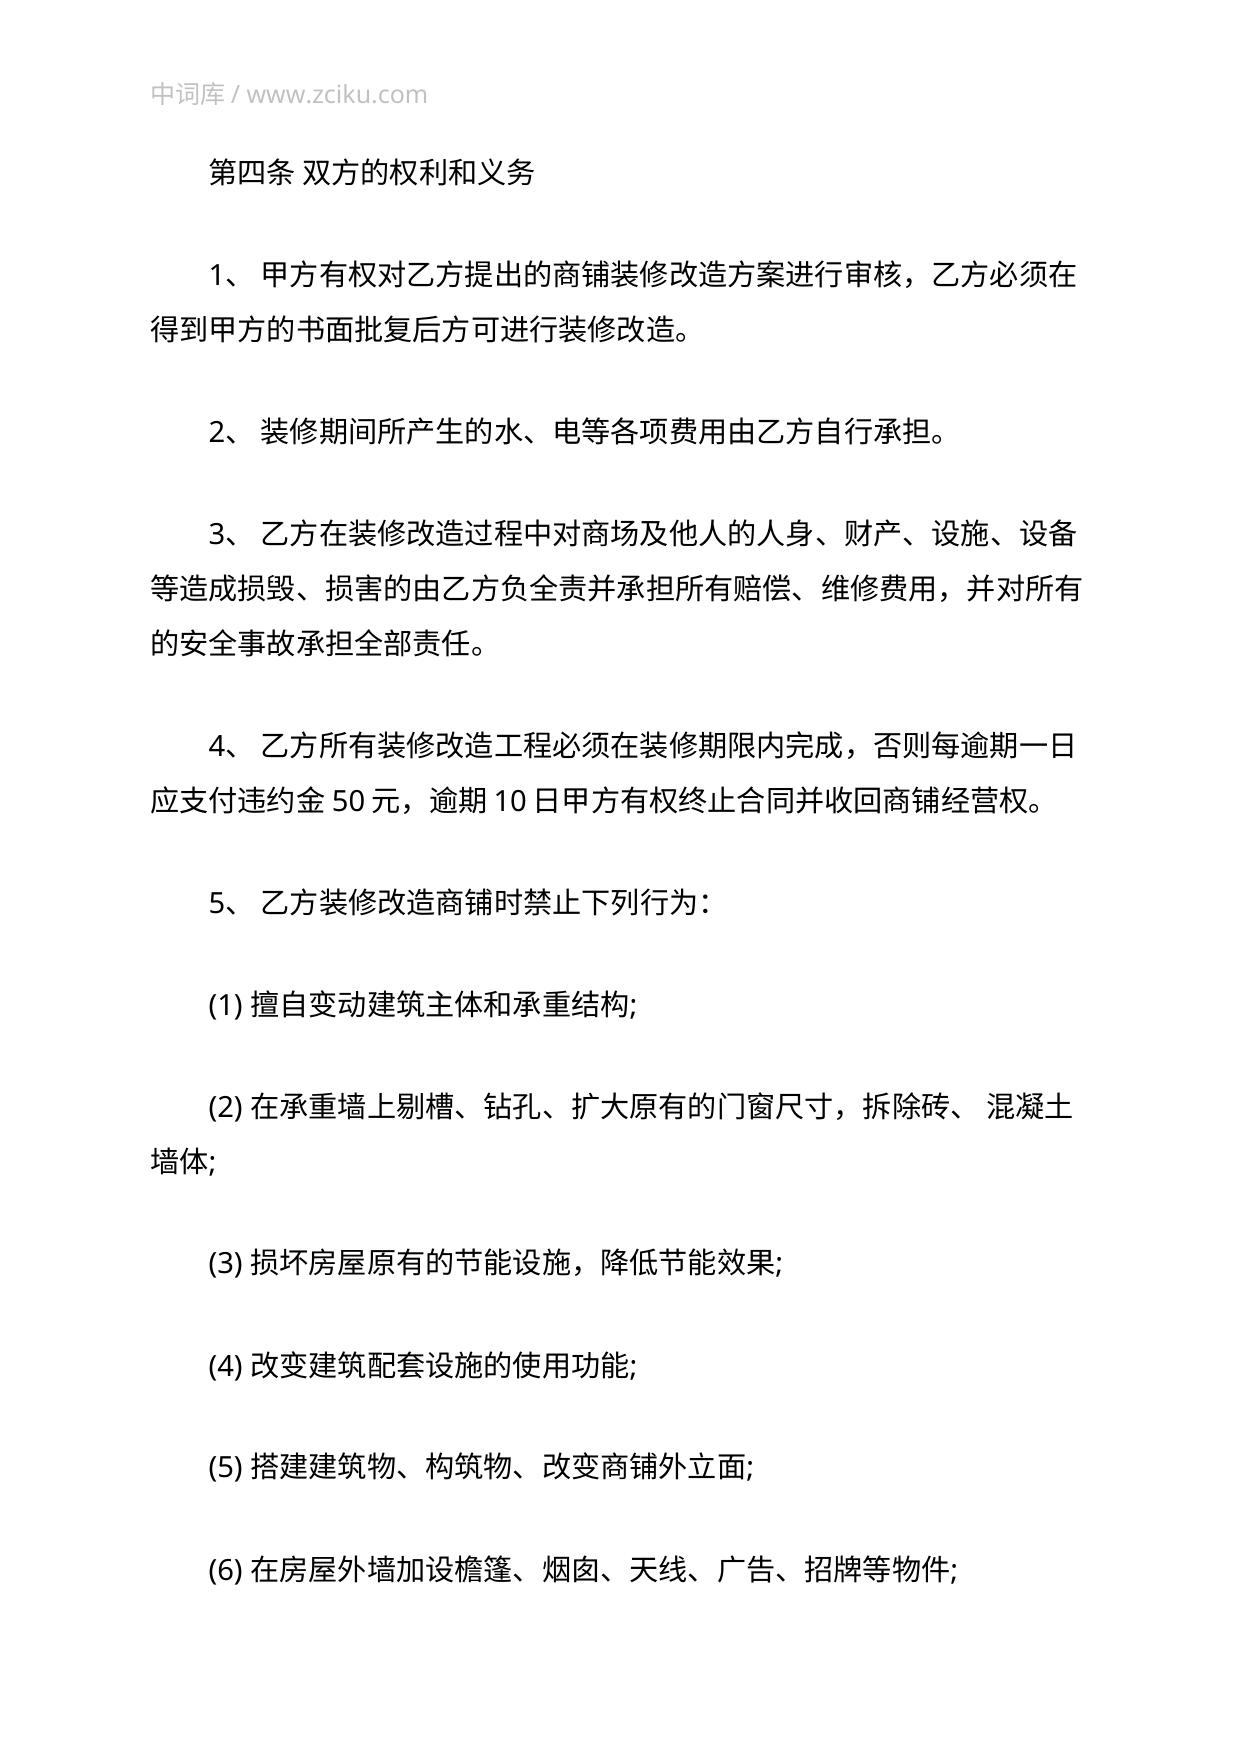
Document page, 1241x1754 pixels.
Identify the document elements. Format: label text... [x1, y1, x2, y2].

text (5) 搭建建筑物、构筑物、改变商铺外立面; [150, 1444, 1090, 1486]
text 2、 装修期间所产生的水、电等各项费用由乙方自行承担。 [150, 408, 1090, 451]
text 第四条 双方的权利和义务 [150, 150, 1090, 192]
text 5、 乙方装修改造商铺时禁止下列行为： [150, 879, 1090, 922]
text 4、 乙方所有装修改造工程必须在装修期限内完成，否则每逾期一日应支付违约金 50元，逾期10日甲方有权终止合同并收回商铺经营权。 [150, 722, 1090, 819]
text 1、 甲方有权对乙方提出的商铺装修改造方案进行审核，乙方必须在得到甲方的书面批复后方可进行装修改造。 [150, 252, 1090, 349]
text (2) 在承重墙上剔槽、钻孔、扩大原有的门窗尺寸，拆除砖、 混凝土墙体; [150, 1083, 1090, 1181]
text (6) 在房屋外墙加设檐篷、烟囱、天线、广告、招牌等物件; [150, 1546, 1090, 1588]
text (4) 改变建筑配套设施的使用功能; [150, 1342, 1090, 1384]
text (1) 擅自变动建筑主体和承重结构; [150, 981, 1090, 1023]
text 3、 乙方在装修改造过程中对商场及他人的人身、财产、设施、设备等造成损毁、损害的由乙方负全责并承担所有赔偿、维修费用，并对所有的安全事故承担全部责任。 [150, 511, 1090, 663]
text (3) 损坏房屋原有的节能设施，降低节能效果; [150, 1240, 1090, 1282]
